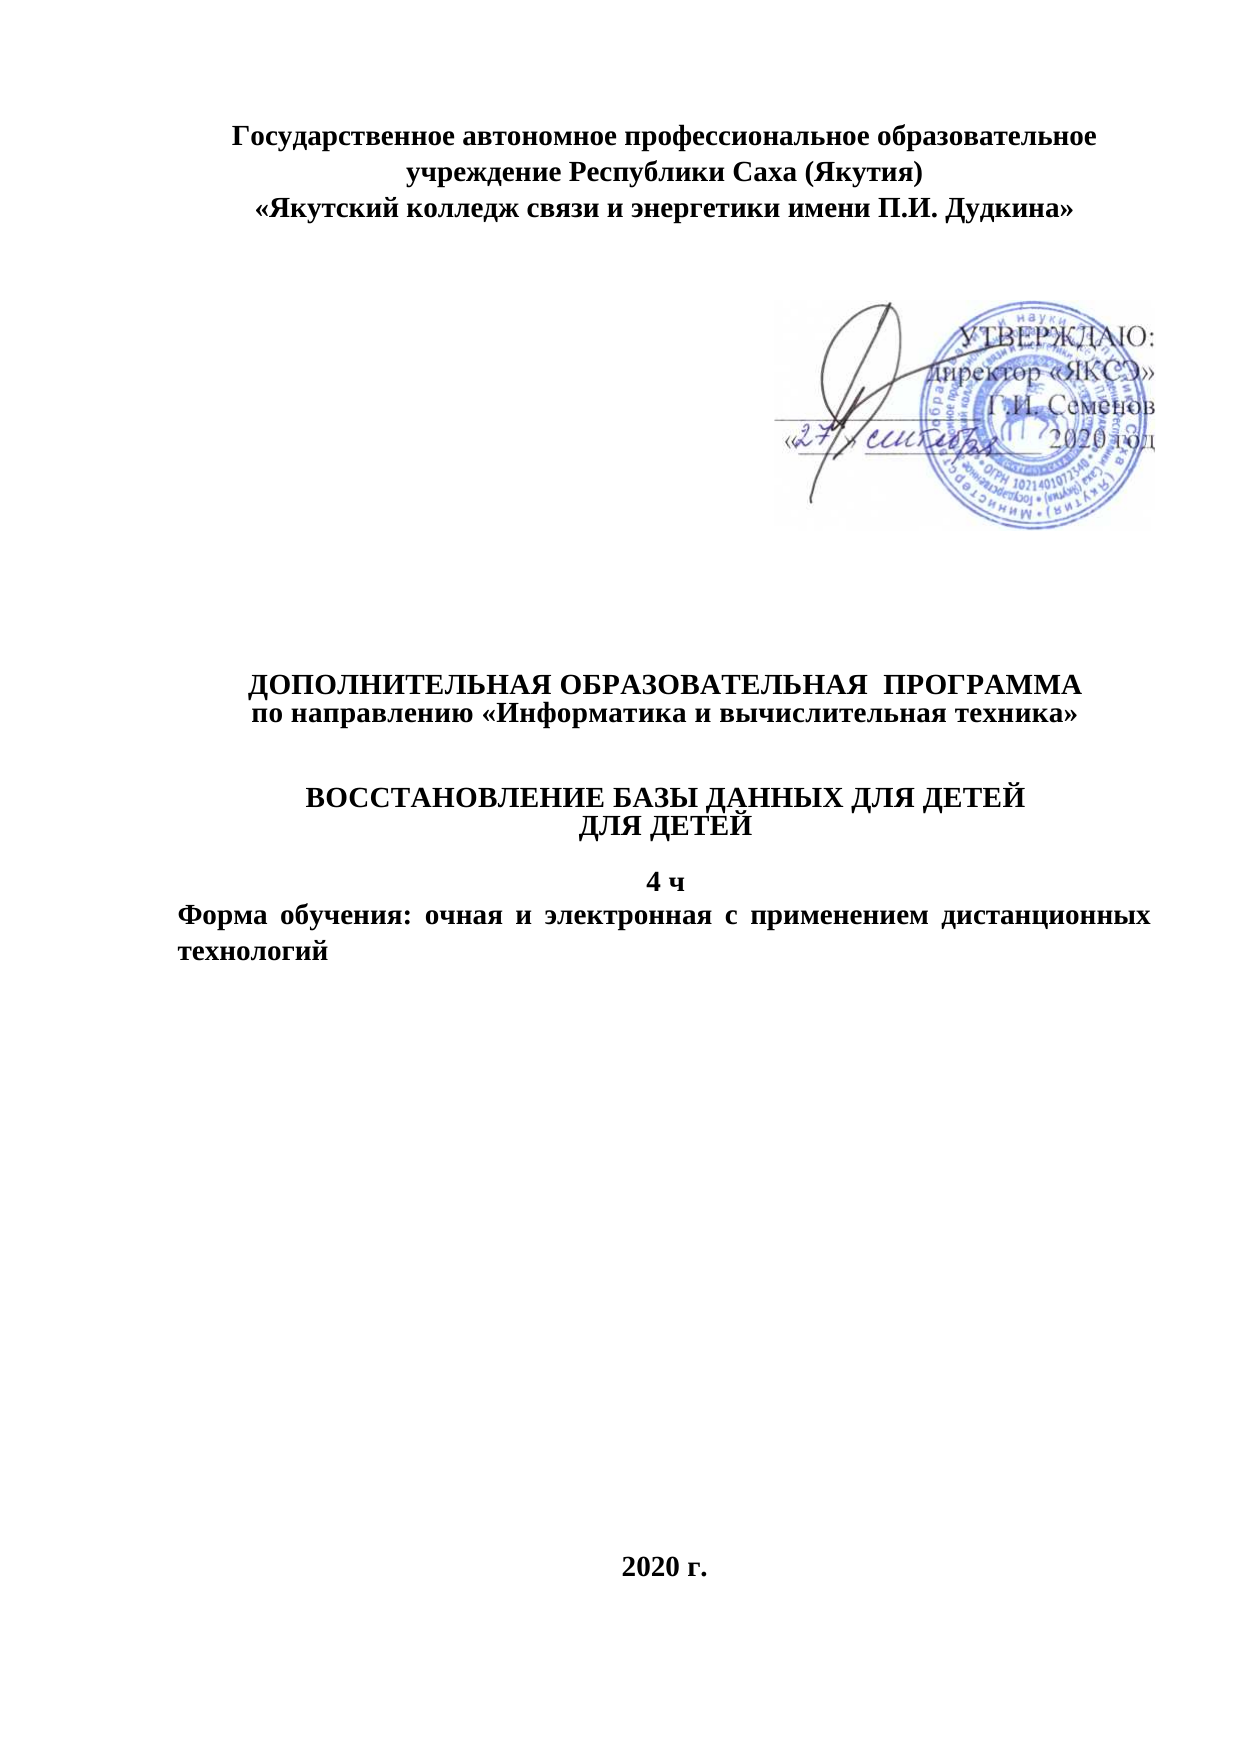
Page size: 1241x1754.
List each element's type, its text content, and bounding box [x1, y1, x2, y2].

text «Якутский колледж связи и энергетики имени П.И. Дудкина» [177, 190, 1152, 224]
text 2020 г. [177, 1549, 1152, 1582]
picture [774, 300, 1156, 531]
text Форма обучения: очная и электронная с применением дистанционных технологий [177, 897, 1152, 967]
text 4 ч [179, 869, 1152, 897]
text Государственное автономное профессиональное образовательное учреждение Республики Саха (Якутия) [177, 118, 1152, 188]
text ДОПОЛНИТЕЛЬНАЯ ОБРАЗОВАТЕЛЬНАЯ ПРОГРАММА [179, 672, 1152, 700]
text по направлению «Информатика и вычислительная техника» [179, 700, 1152, 728]
text ВОССТАНОВЛЕНИЕ БАЗЫ ДАННЫХ ДЛЯ ДЕТЕЙ [179, 784, 1152, 813]
text ДЛЯ ДЕТЕЙ [179, 813, 1152, 841]
